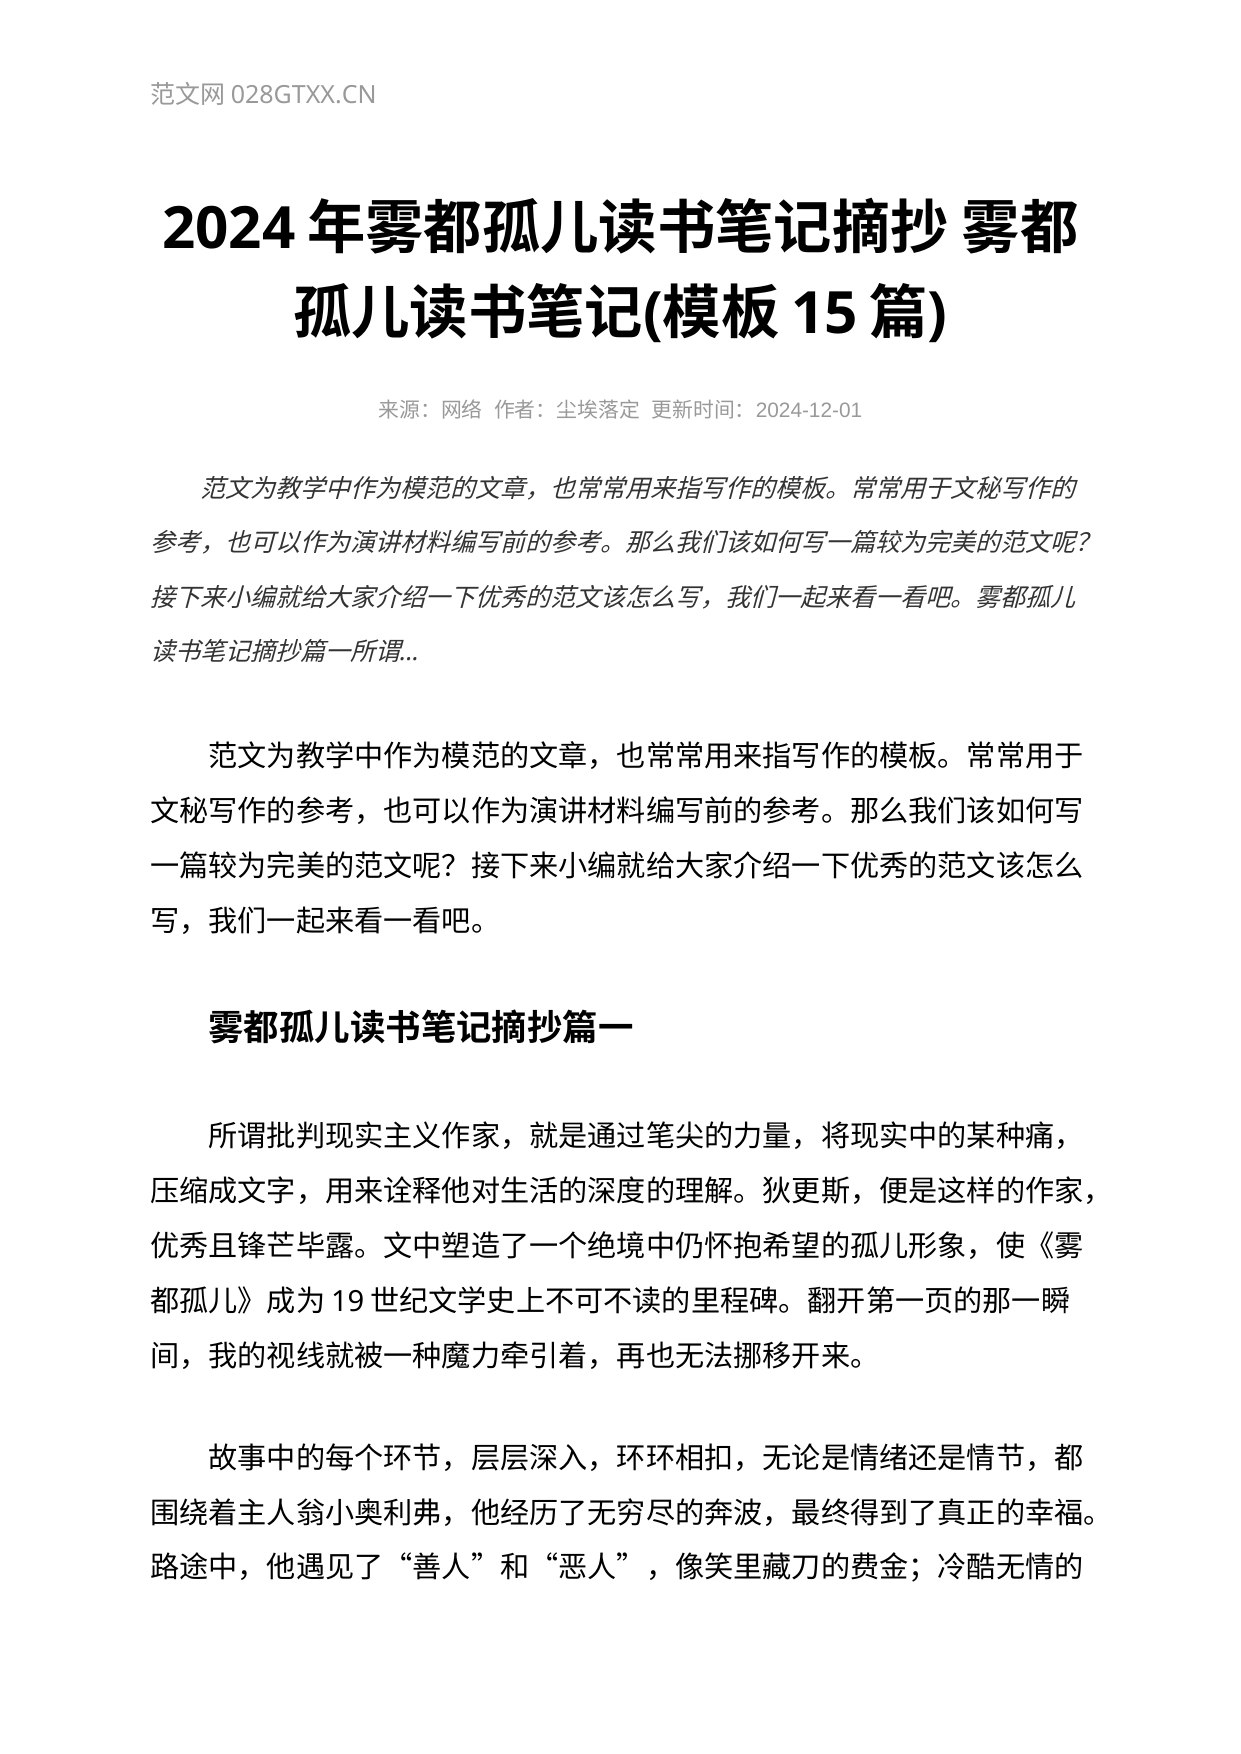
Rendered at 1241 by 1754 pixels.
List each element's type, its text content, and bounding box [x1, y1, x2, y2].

text 雾都孤儿读书笔记摘抄篇一 [150, 999, 1090, 1051]
text 范文为教学中作为模范的文章，也常常用来指写作的模板。常常用于文秘写作的参考，也可以作为演讲材料编写前的参考。那么我们该如何写一篇较为完美的范文呢？接下来小编就给大家介绍一下优秀的范文该怎么写，我们一起来看一看吧。 [150, 733, 1090, 940]
text 所谓批判现实主义作家，就是通过笔尖的力量，将现实中的某种痛，压缩成文字，用来诠释他对生活的深度的理解。狄更斯，便是这样的作家，优秀且锋芒毕露。文中塑造了一个绝境中仍怀抱希望的孤儿形象，使《雾都孤儿》成为19世纪文学史上不可不读的里程碑。翻开第一页的那一瞬间，我的视线就被一种魔力牵引着，再也无法挪移开来。 [150, 1113, 1090, 1375]
text 来源：网络 作者：尘埃落定 更新时间：2024-12-01 [150, 398, 1090, 422]
subtitle 2024年雾都孤儿读书笔记摘抄 雾都孤儿读书笔记(模板15篇) [150, 181, 1090, 351]
text 范文为教学中作为模范的文章，也常常用来指写作的模板。常常用于文秘写作的参考，也可以作为演讲材料编写前的参考。那么我们该如何写一篇较为完美的范文呢？接下来小编就给大家介绍一下优秀的范文该怎么写，我们一起来看一看吧。雾都孤儿读书笔记摘抄篇一所谓... [150, 468, 1090, 668]
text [150, 1434, 1090, 1586]
